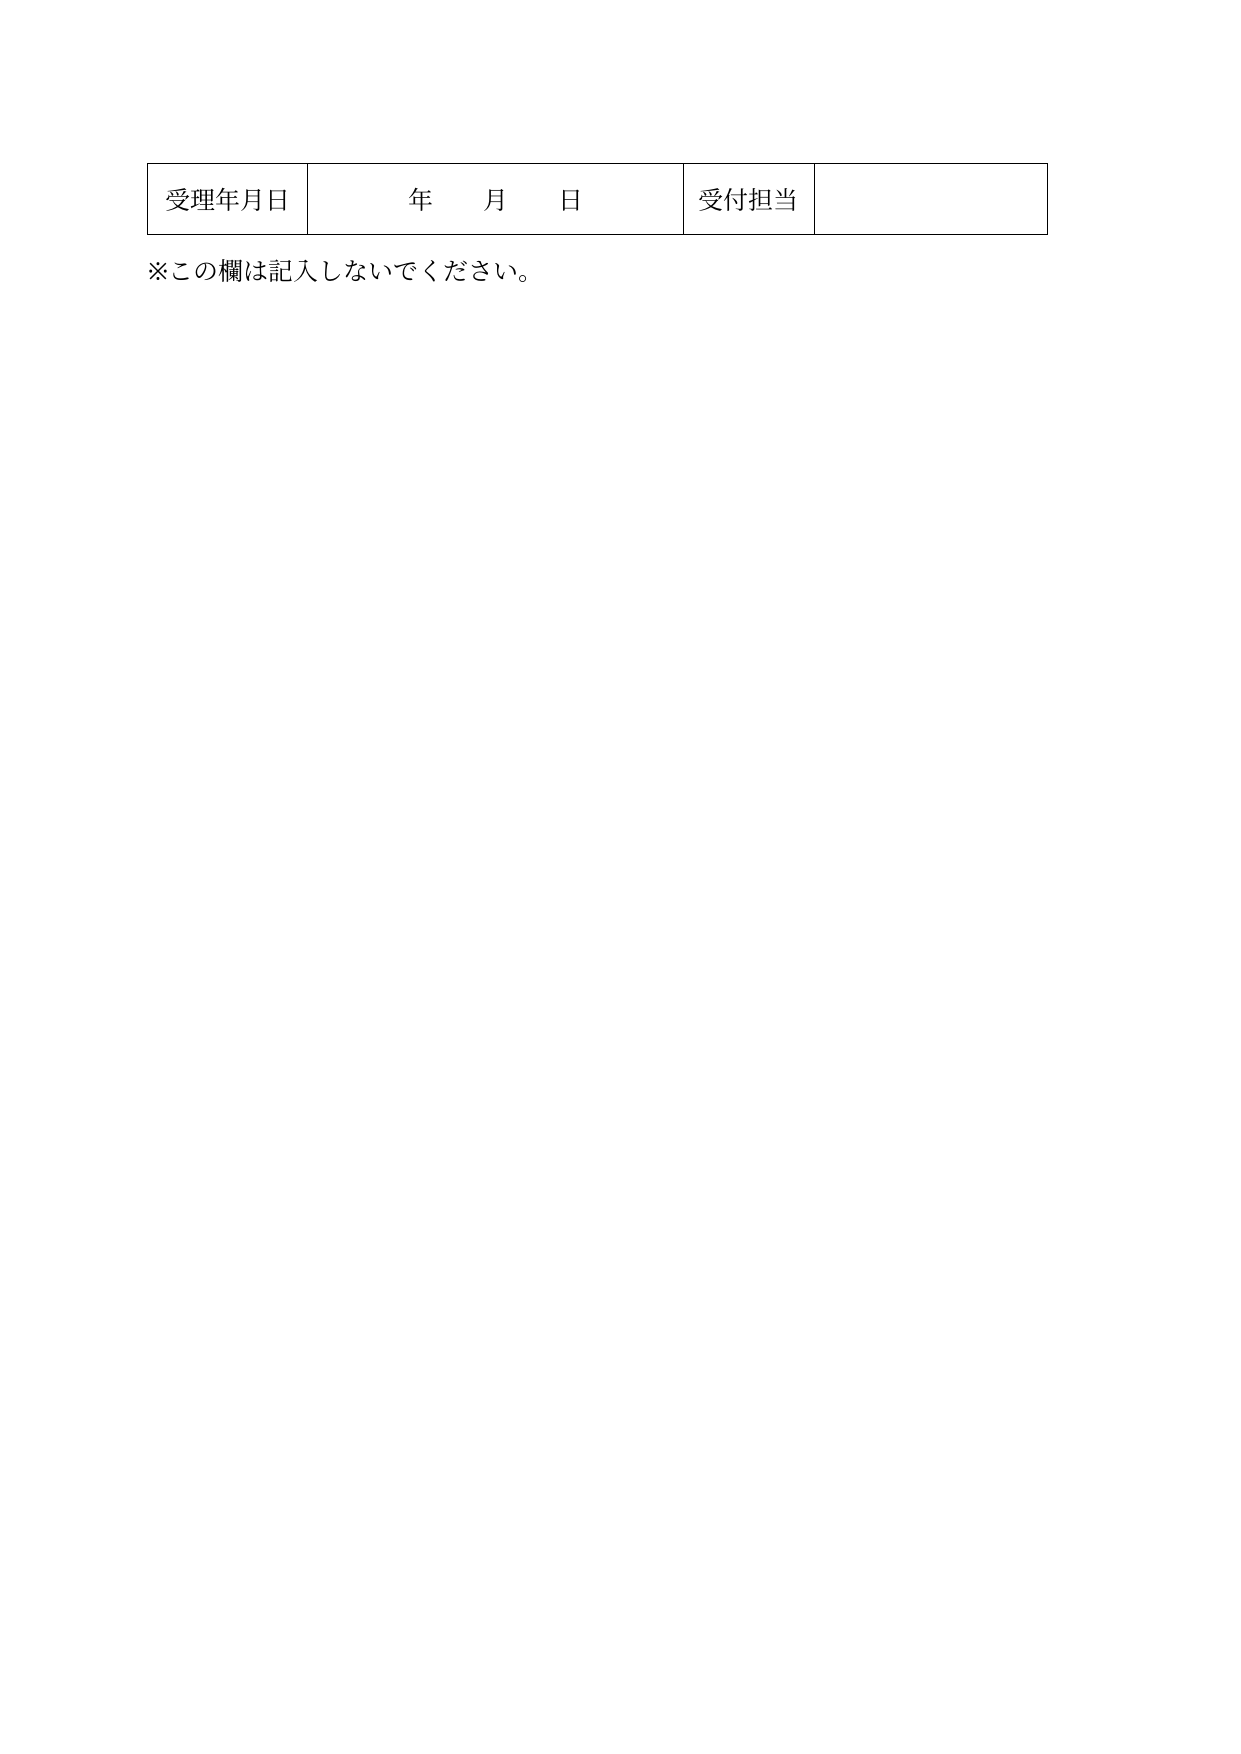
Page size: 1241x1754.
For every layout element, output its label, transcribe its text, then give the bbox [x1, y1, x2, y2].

table_header 受理年月日 [148, 164, 307, 234]
table_header 受付担当 [684, 164, 814, 234]
table_header 年 月 日 [308, 164, 683, 234]
table_header [815, 164, 1047, 234]
text ※この欄は記入しないでください。 [148, 235, 1092, 304]
